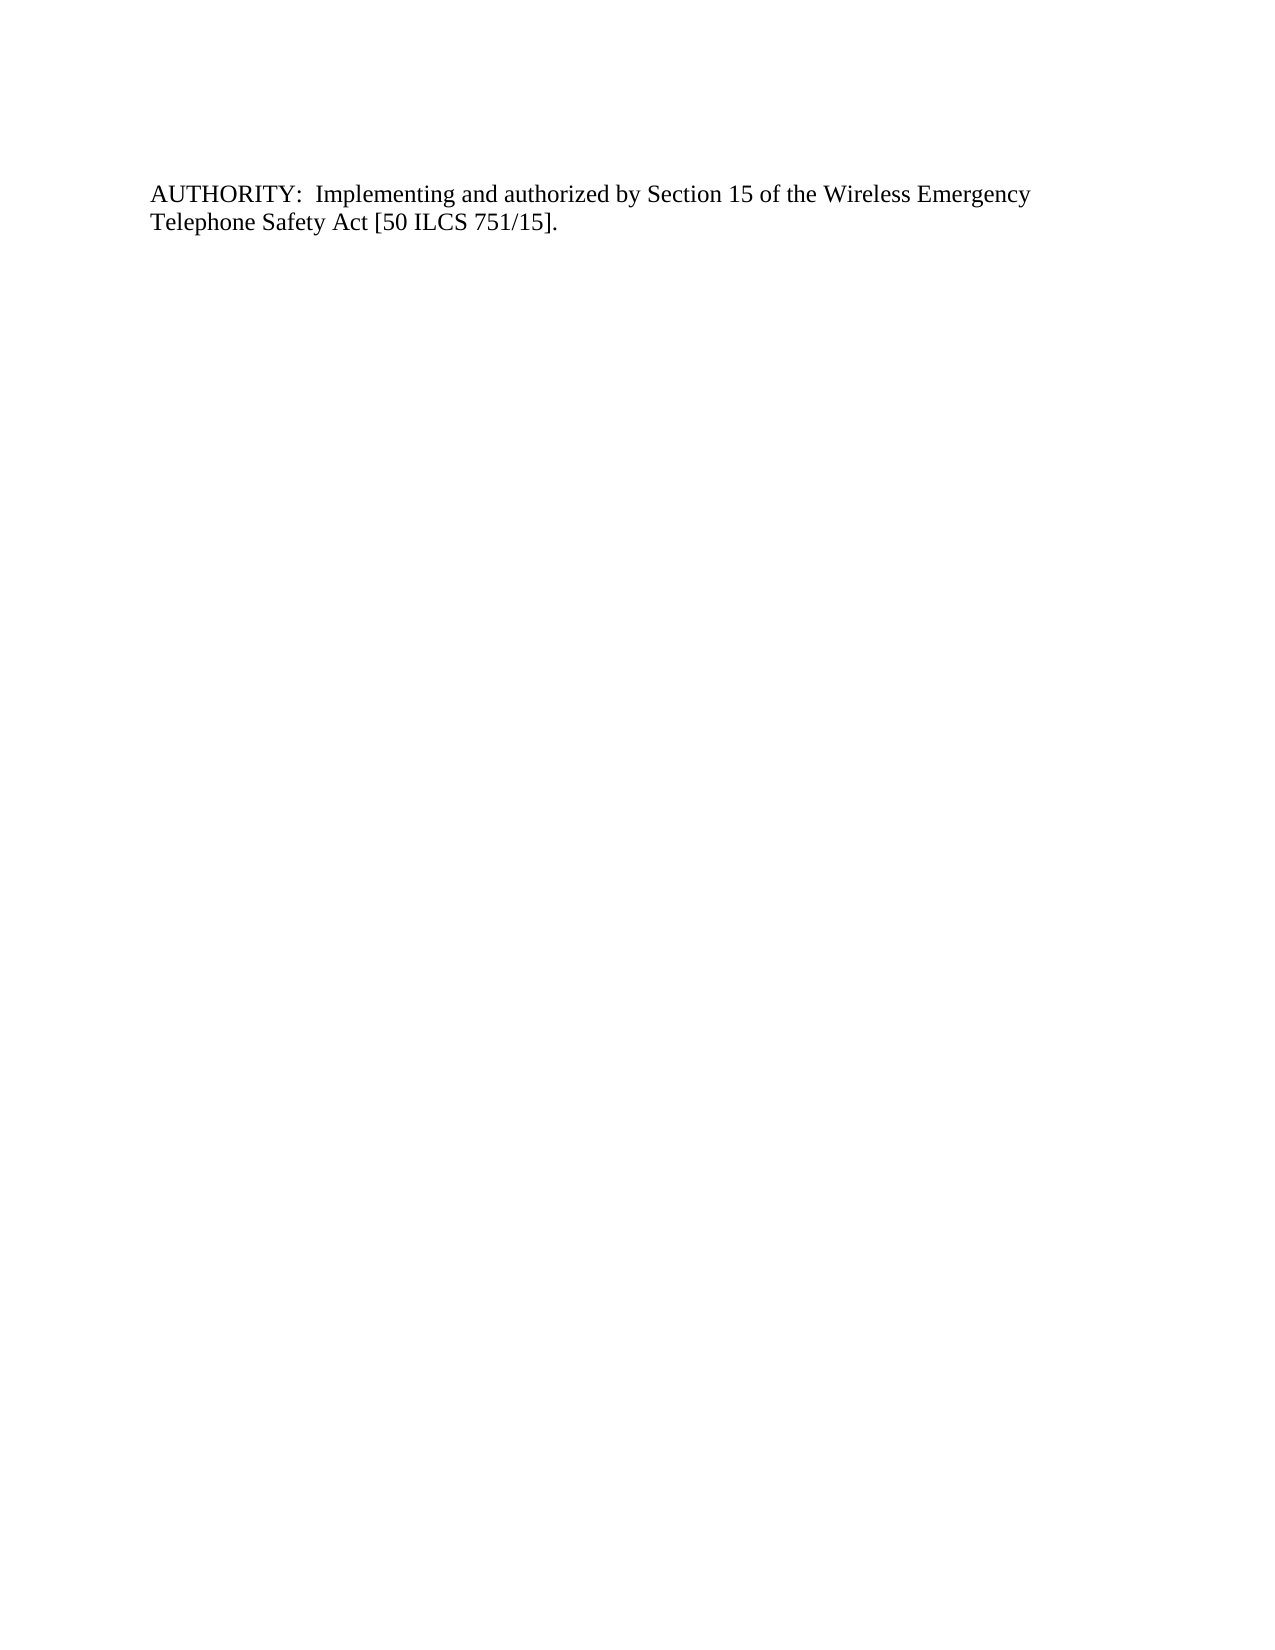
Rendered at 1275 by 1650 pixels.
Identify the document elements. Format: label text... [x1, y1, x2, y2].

text AUTHORITY: Implementing and authorized by Section 15 of the Wireless Emergency Telephone Safety Act [50 ILCS 751/15]. [150, 179, 1125, 236]
